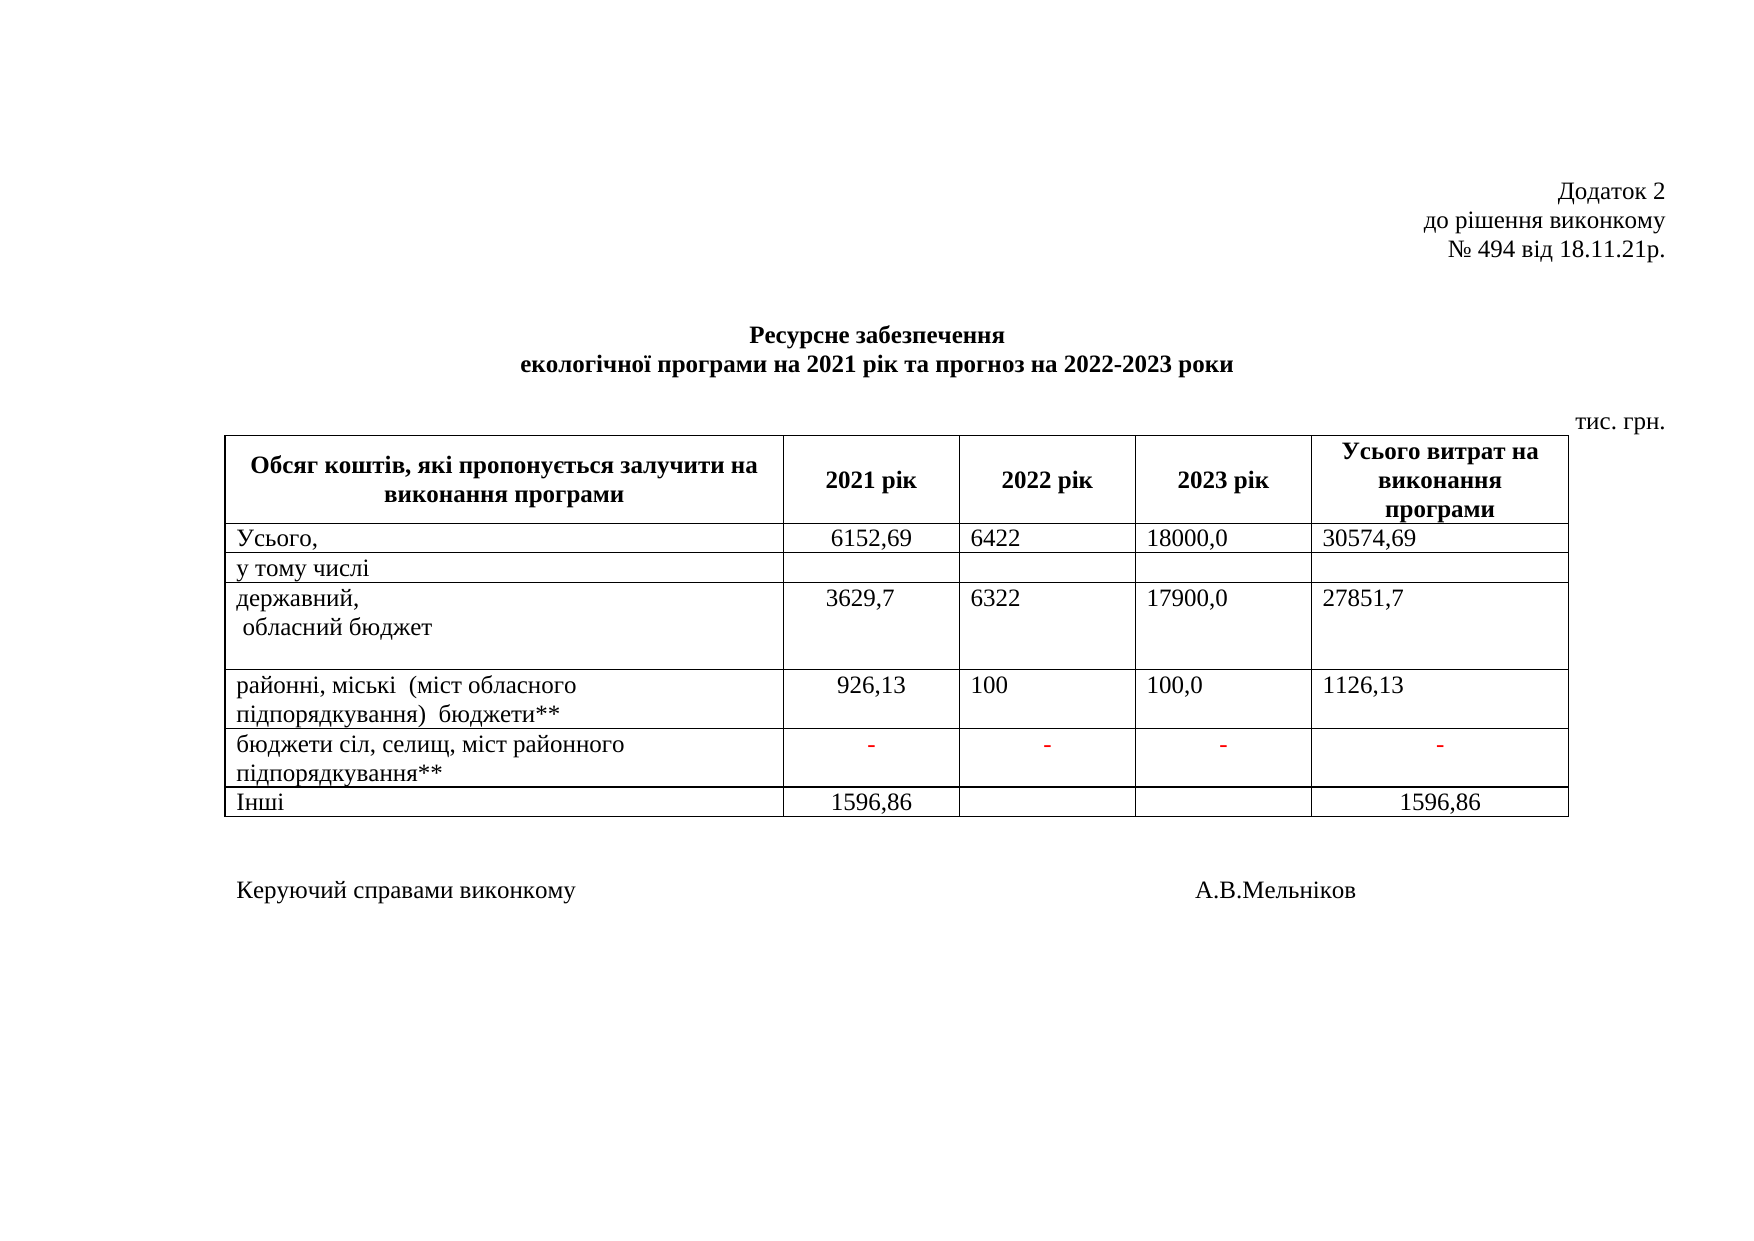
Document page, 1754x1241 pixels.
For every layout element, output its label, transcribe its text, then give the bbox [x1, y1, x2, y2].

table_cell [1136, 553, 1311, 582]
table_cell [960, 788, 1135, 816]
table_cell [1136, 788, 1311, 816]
text до рішення виконкому [89, 205, 1665, 234]
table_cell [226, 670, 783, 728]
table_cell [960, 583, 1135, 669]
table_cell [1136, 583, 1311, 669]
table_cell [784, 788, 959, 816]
text Керуючий справами виконкому А.В.Мельніков [162, 875, 1665, 903]
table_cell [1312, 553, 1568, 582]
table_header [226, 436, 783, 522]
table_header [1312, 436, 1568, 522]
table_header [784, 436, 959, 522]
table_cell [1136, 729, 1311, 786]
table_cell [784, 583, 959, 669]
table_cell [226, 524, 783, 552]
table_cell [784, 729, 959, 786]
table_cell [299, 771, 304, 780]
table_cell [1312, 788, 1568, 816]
text екологічної програми на 2021 рік та прогноз на 2022-2023 роки [89, 349, 1665, 378]
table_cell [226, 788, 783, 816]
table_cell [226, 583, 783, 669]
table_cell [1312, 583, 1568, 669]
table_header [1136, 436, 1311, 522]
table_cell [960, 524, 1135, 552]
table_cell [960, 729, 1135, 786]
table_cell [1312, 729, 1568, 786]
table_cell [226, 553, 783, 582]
text тис. грн. [89, 406, 1665, 435]
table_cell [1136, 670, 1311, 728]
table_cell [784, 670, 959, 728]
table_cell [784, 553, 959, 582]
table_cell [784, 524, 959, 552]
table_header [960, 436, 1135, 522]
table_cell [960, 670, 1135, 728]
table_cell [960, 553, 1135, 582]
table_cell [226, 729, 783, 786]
text Ресурсне забезпечення [89, 320, 1665, 349]
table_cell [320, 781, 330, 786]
text Додаток 2 [89, 176, 1665, 205]
text № 494 від 18.11.21р. [89, 234, 1665, 263]
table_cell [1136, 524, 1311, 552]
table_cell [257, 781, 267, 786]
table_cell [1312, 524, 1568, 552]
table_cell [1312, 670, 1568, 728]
